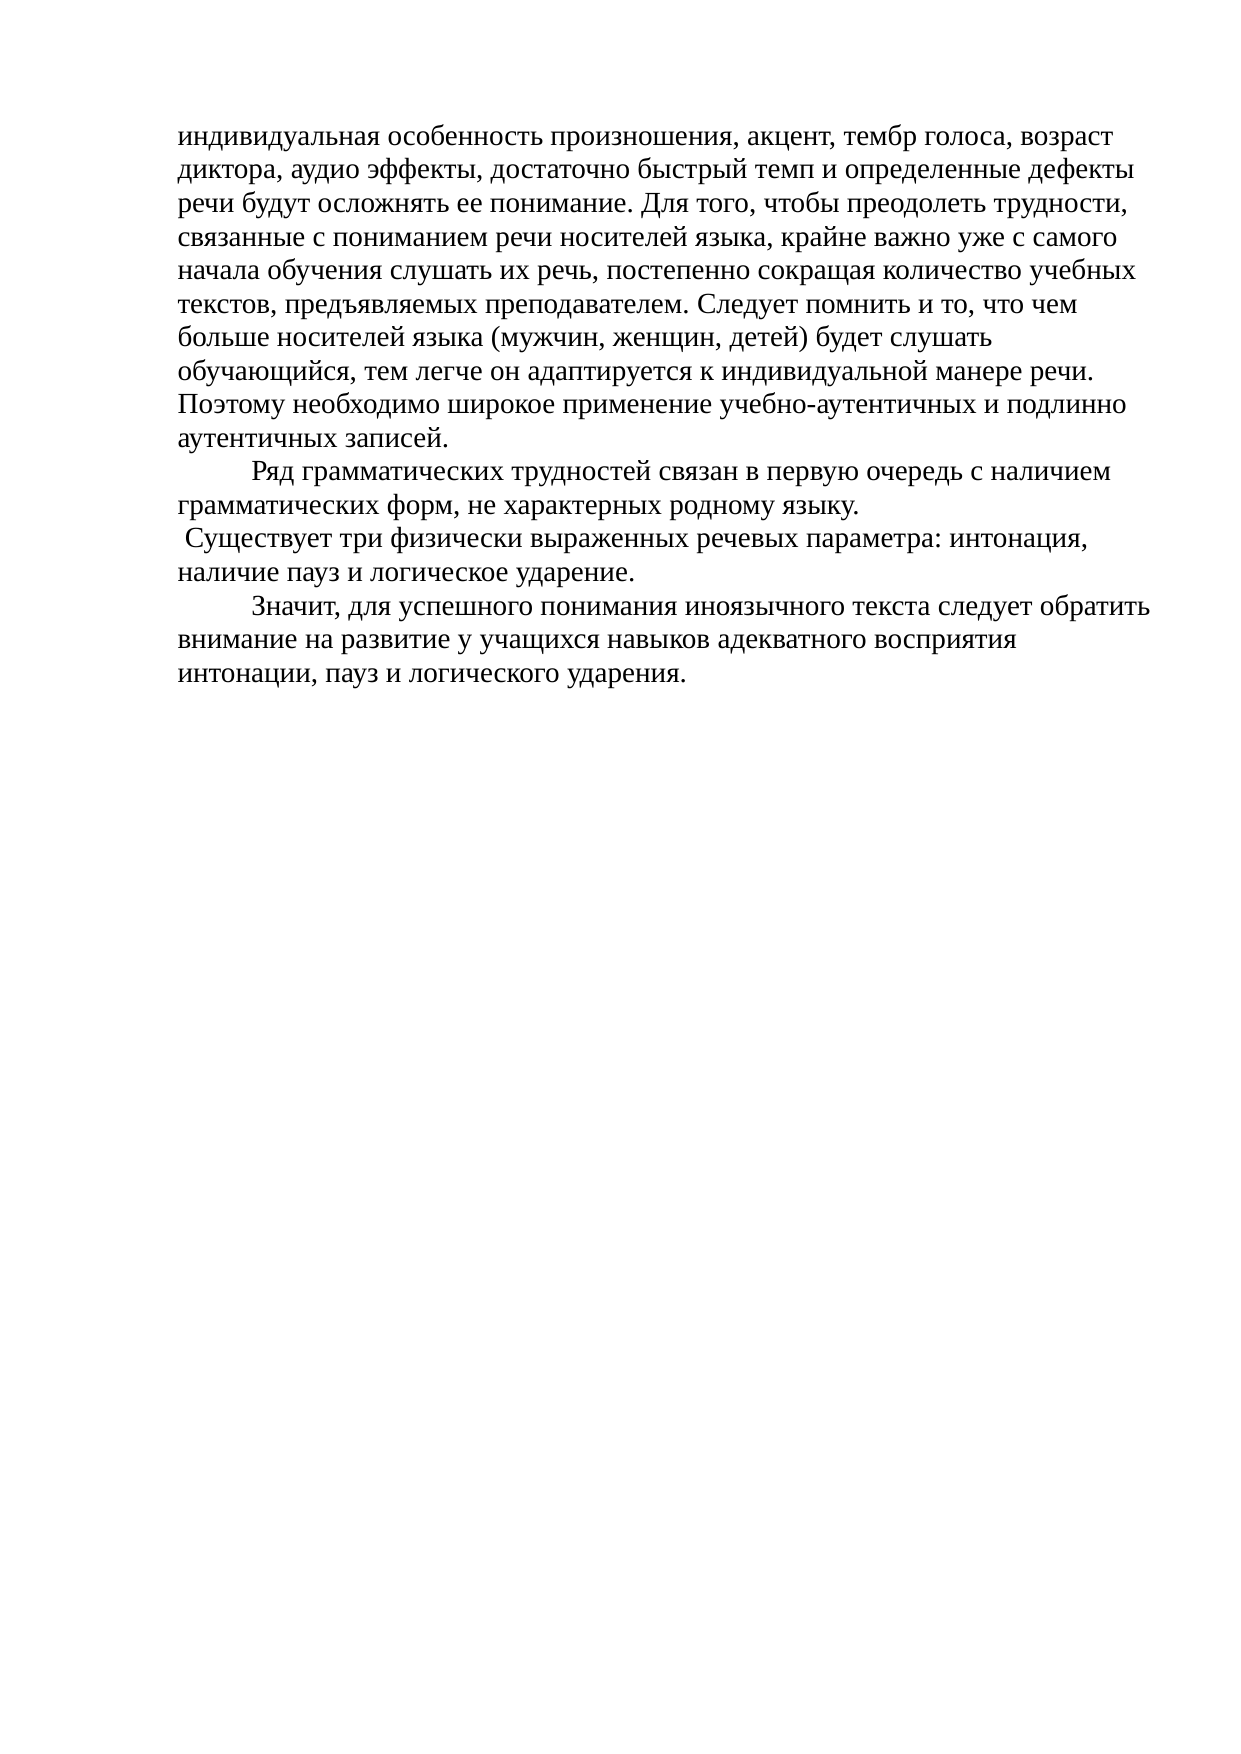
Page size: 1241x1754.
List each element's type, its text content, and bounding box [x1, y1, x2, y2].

text Значит, для успешного понимания иноязычного текста следует обратить внимание на развитие у учащихся навыков адекватного восприятия интонации, пауз и логического ударения. [177, 588, 1152, 688]
text Существует три физически выраженных речевых параметра: интонация, наличие пауз и логическое ударение. [177, 521, 1152, 588]
text Ряд грамматических трудностей связан в первую очередь с наличием грамматических форм, не характерных родному языку. [177, 453, 1152, 521]
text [177, 118, 1152, 453]
